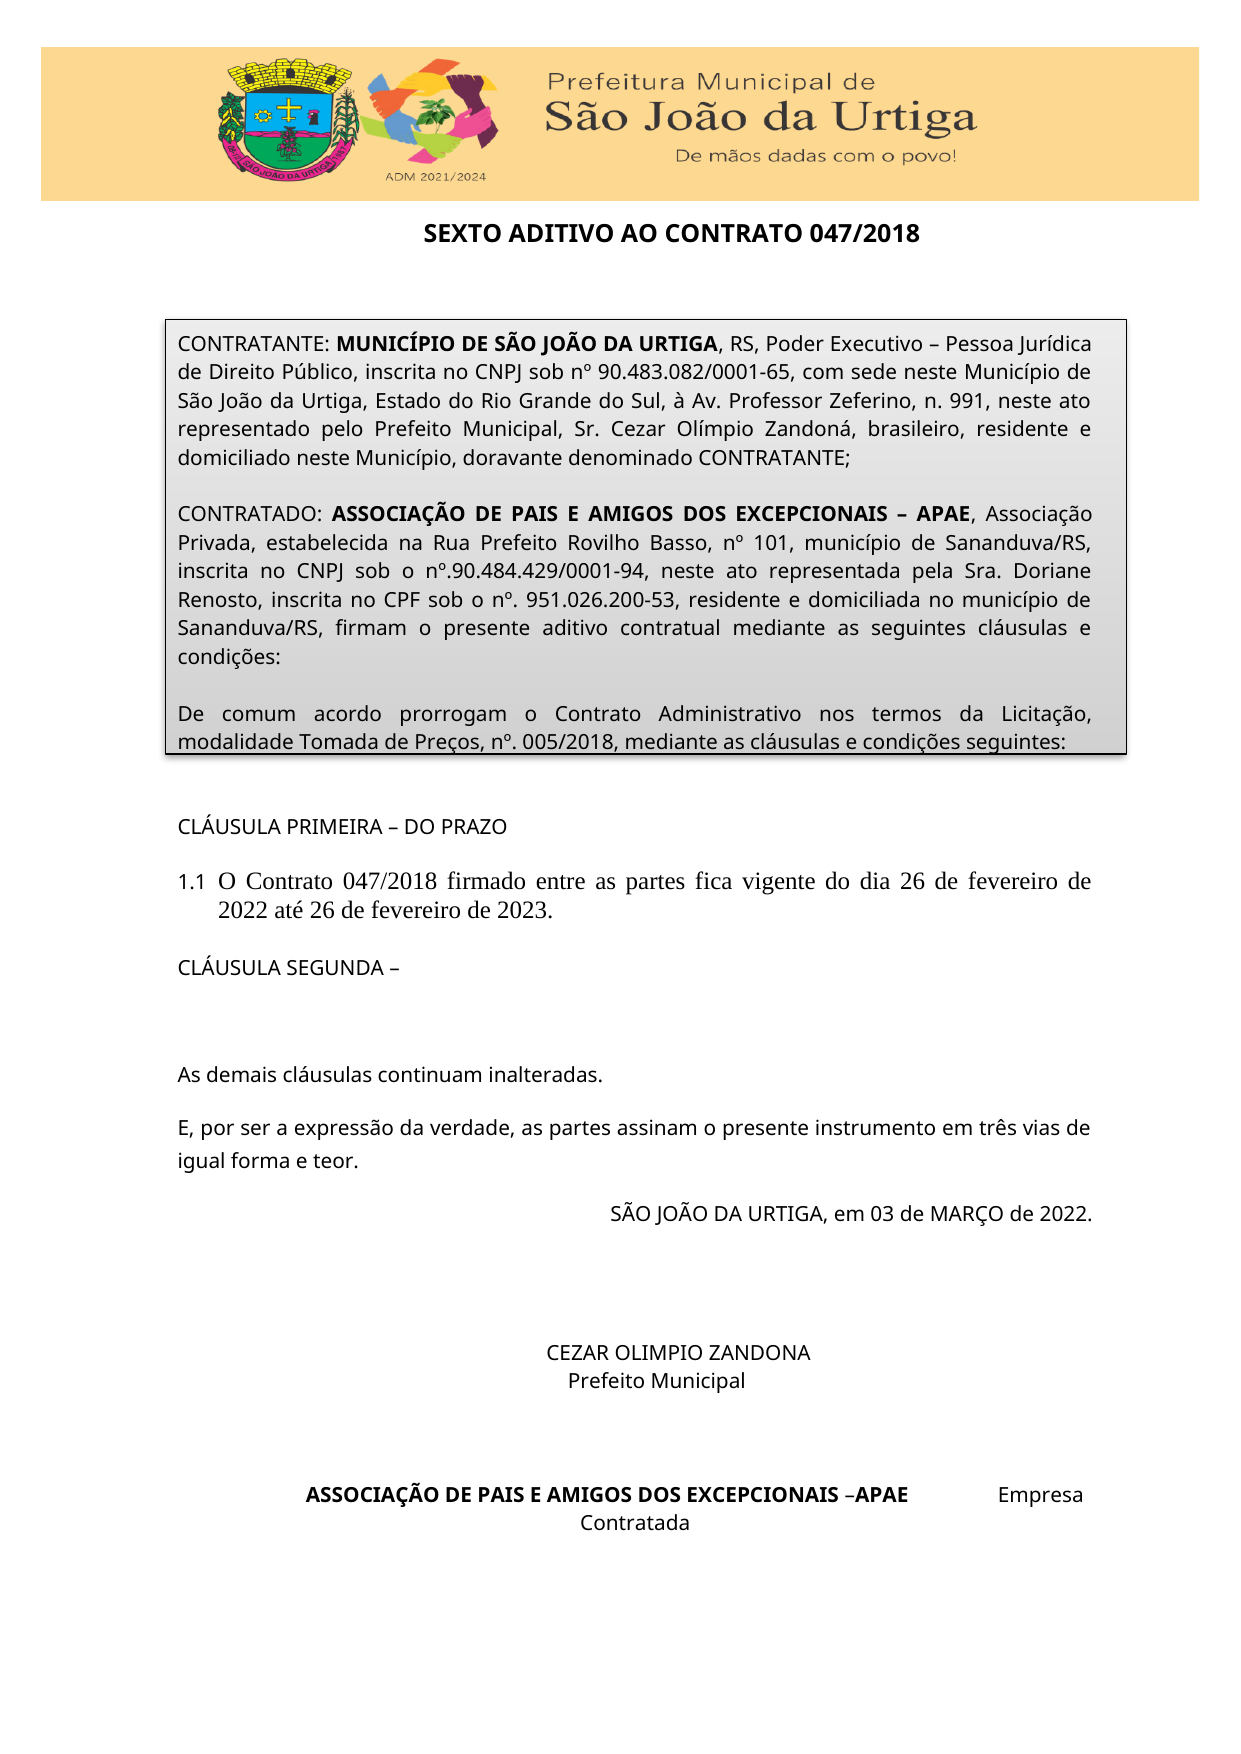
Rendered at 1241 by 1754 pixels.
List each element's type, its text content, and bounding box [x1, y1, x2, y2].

text E, por ser a expressão da verdade, as partes assinam o presente instrumento em três vias de igual forma e teor. [177, 1113, 1093, 1174]
text CLÁUSULA SEGUNDA – [177, 953, 1093, 981]
picture [41, 47, 1200, 201]
text SÃO JOÃO DA URTIGA, em 03 de MARÇO de 2022. [177, 1199, 1093, 1228]
text As demais cláusulas continuam inalteradas. [177, 1060, 1093, 1088]
text CLÁUSULA PRIMEIRA – DO PRAZO [177, 812, 1093, 841]
text CONTRATADO: ASSOCIAÇÃO DE PAIS E AMIGOS DOS EXCEPCIONAIS – APAE, Associação Privada, estabelecida na Rua Prefeito Rovilho Basso, nº 101, município de Sananduva/RS, inscrita no CNPJ sob o nº.90.484.429/0001-94, neste ato representada pela Sra. Doriane Renosto, inscrita no CPF sob o nº. 951.026.200-53, residente e domiciliada no município de Sananduva/RS, firmam o presente aditivo contratual mediante as seguintes cláusulas e condições: [177, 499, 1093, 670]
text CEZAR OLIMPIO ZANDONA [472, 1338, 1093, 1366]
text De comum acordo prorrogam o Contrato Administrativo nos termos da Licitação, modalidade Tomada de Preços, nº. 005/2018, mediante as cláusulas e condições seguintes: [177, 699, 1093, 756]
text ASSOCIAÇÃO DE PAIS E AMIGOS DOS EXCEPCIONAIS –APAE Empresa Contratada [177, 1480, 1093, 1537]
text CONTRATANTE: MUNICÍPIO DE SÃO JOÃO DA URTIGA, RS, Poder Executivo – Pessoa Jurídica de Direito Público, inscrita no CNPJ sob nº 90.483.082/0001-65, com sede neste Município de São João da Urtiga, Estado do Rio Grande do Sul, à Av. Professor Zeferino, n. 991, neste ato representado pelo Prefeito Municipal, Sr. Cezar Olímpio Zandoná, brasileiro, residente e domiciliado neste Município, doravante denominado CONTRATANTE; [177, 329, 1093, 471]
text Prefeito Municipal [472, 1366, 1093, 1395]
text SEXTO ADITIVO AO CONTRATO 047/2018 [251, 216, 1093, 249]
list O Contrato 047/2018 firmado entre as partes fica vigente do dia 26 de fevereiro de 2022 até 26 de fevereiro de 2023. [177, 866, 1093, 924]
